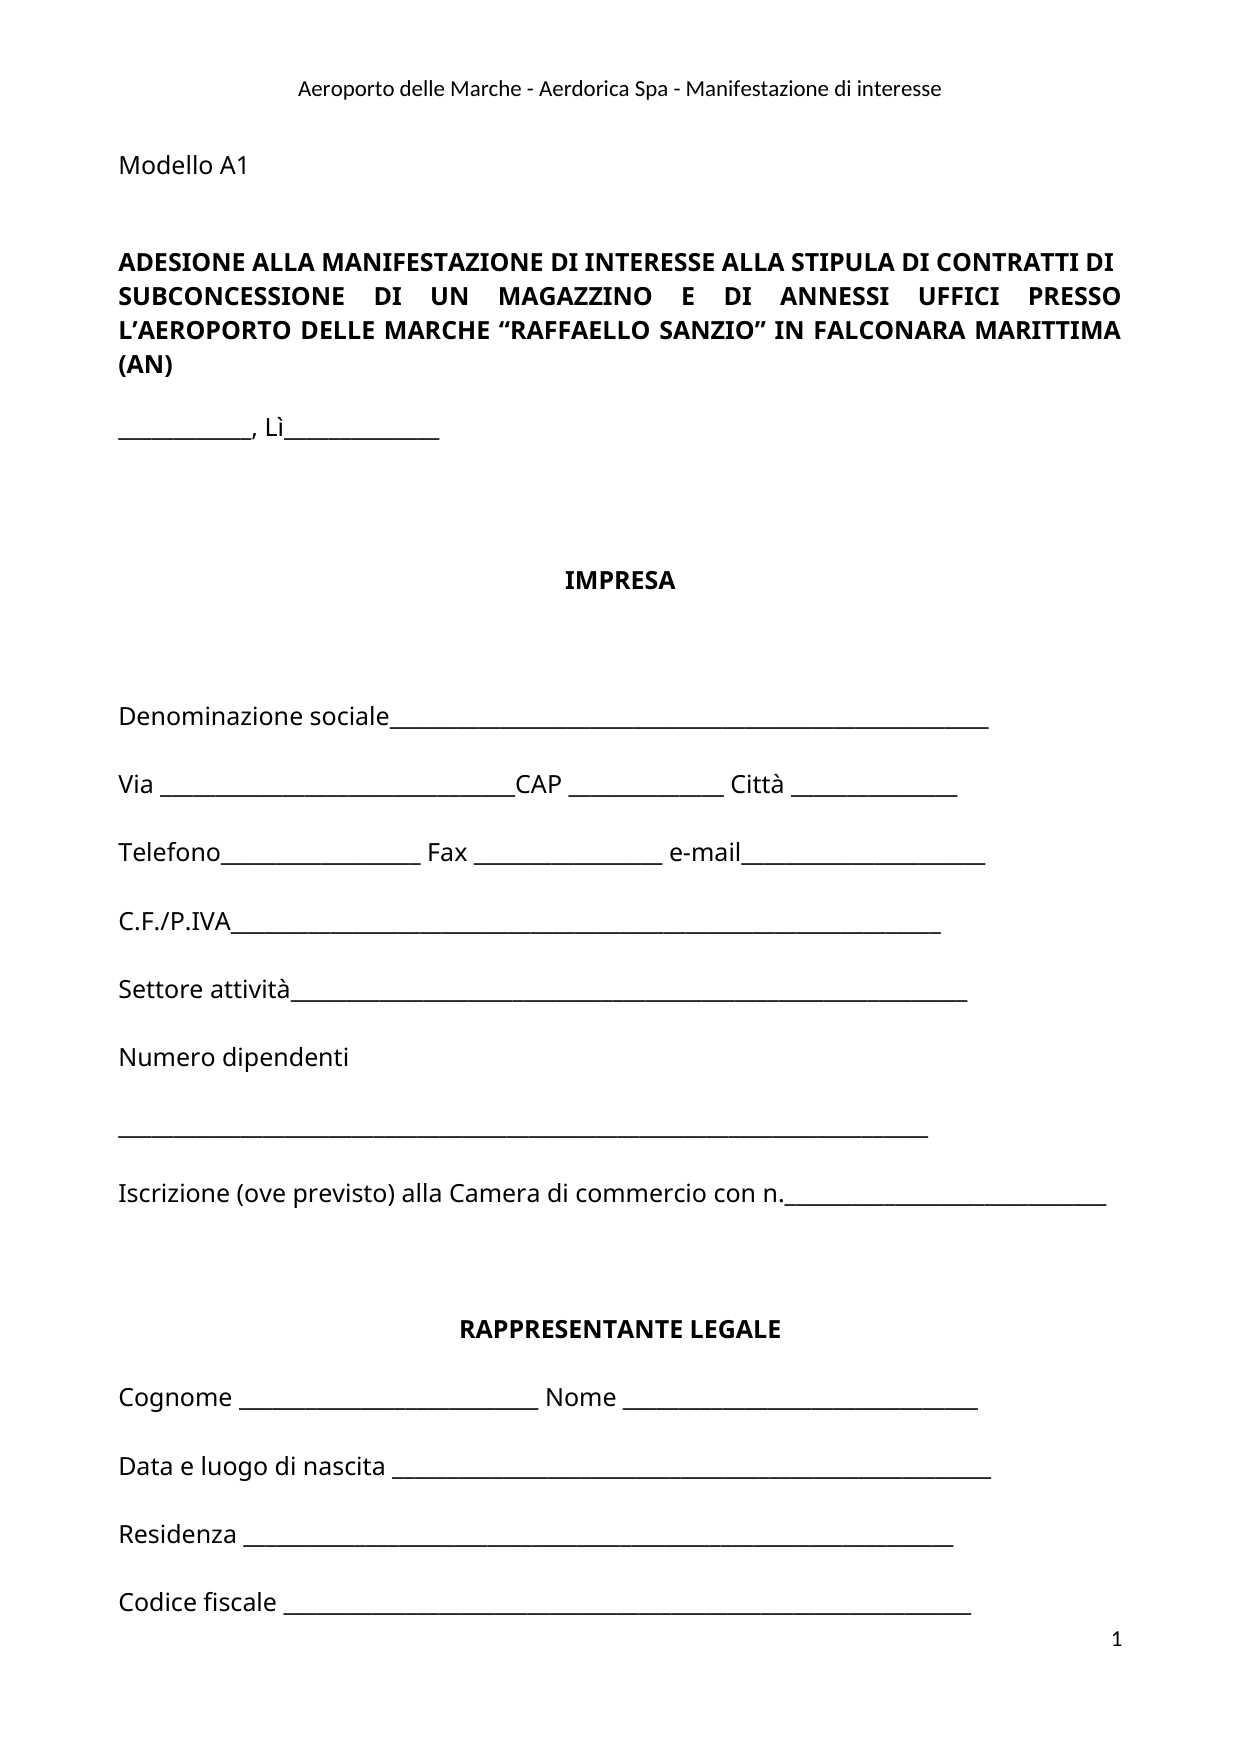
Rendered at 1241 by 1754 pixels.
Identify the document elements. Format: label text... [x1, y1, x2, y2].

text Iscrizione (ove previsto) alla Camera di commercio con n._____________________________ [118, 1176, 1122, 1210]
text Telefono__________________ Fax _________________ e-mail______________________ [118, 835, 1122, 869]
text Settore attività_____________________________________________________________ [118, 971, 1122, 1005]
text C.F./P.IVA________________________________________________________________ [118, 903, 1122, 937]
text Cognome ___________________________ Nome ________________________________ [118, 1380, 1122, 1414]
text Data e luogo di nascita ______________________________________________________ [118, 1448, 1122, 1482]
text ADESIONE ALLA MANIFESTAZIONE DI INTERESSE ALLA STIPULA DI CONTRATTI DI SUBCONCESSIONE DI UN MAGAZZINO E DI ANNESSI UFFICI PRESSO L’AEROPORTO DELLE MARCHE “RAFFAELLO SANZIO” IN FALCONARA MARITTIMA (AN) [118, 244, 1122, 381]
text RAPPRESENTANTE LEGALE [118, 1312, 1122, 1346]
text IMPRESA [118, 563, 1122, 597]
text Residenza ________________________________________________________________ [118, 1516, 1122, 1550]
text Modello A1 [118, 148, 1122, 182]
text Via ________________________________CAP ______________ Città _______________ [118, 767, 1122, 801]
text Codice fiscale ______________________________________________________________ [118, 1584, 1122, 1618]
text Denominazione sociale______________________________________________________ [118, 699, 1122, 733]
text Numero dipendenti _________________________________________________________________________ [118, 1039, 1122, 1142]
text ____________, Lì______________ [118, 409, 1122, 443]
